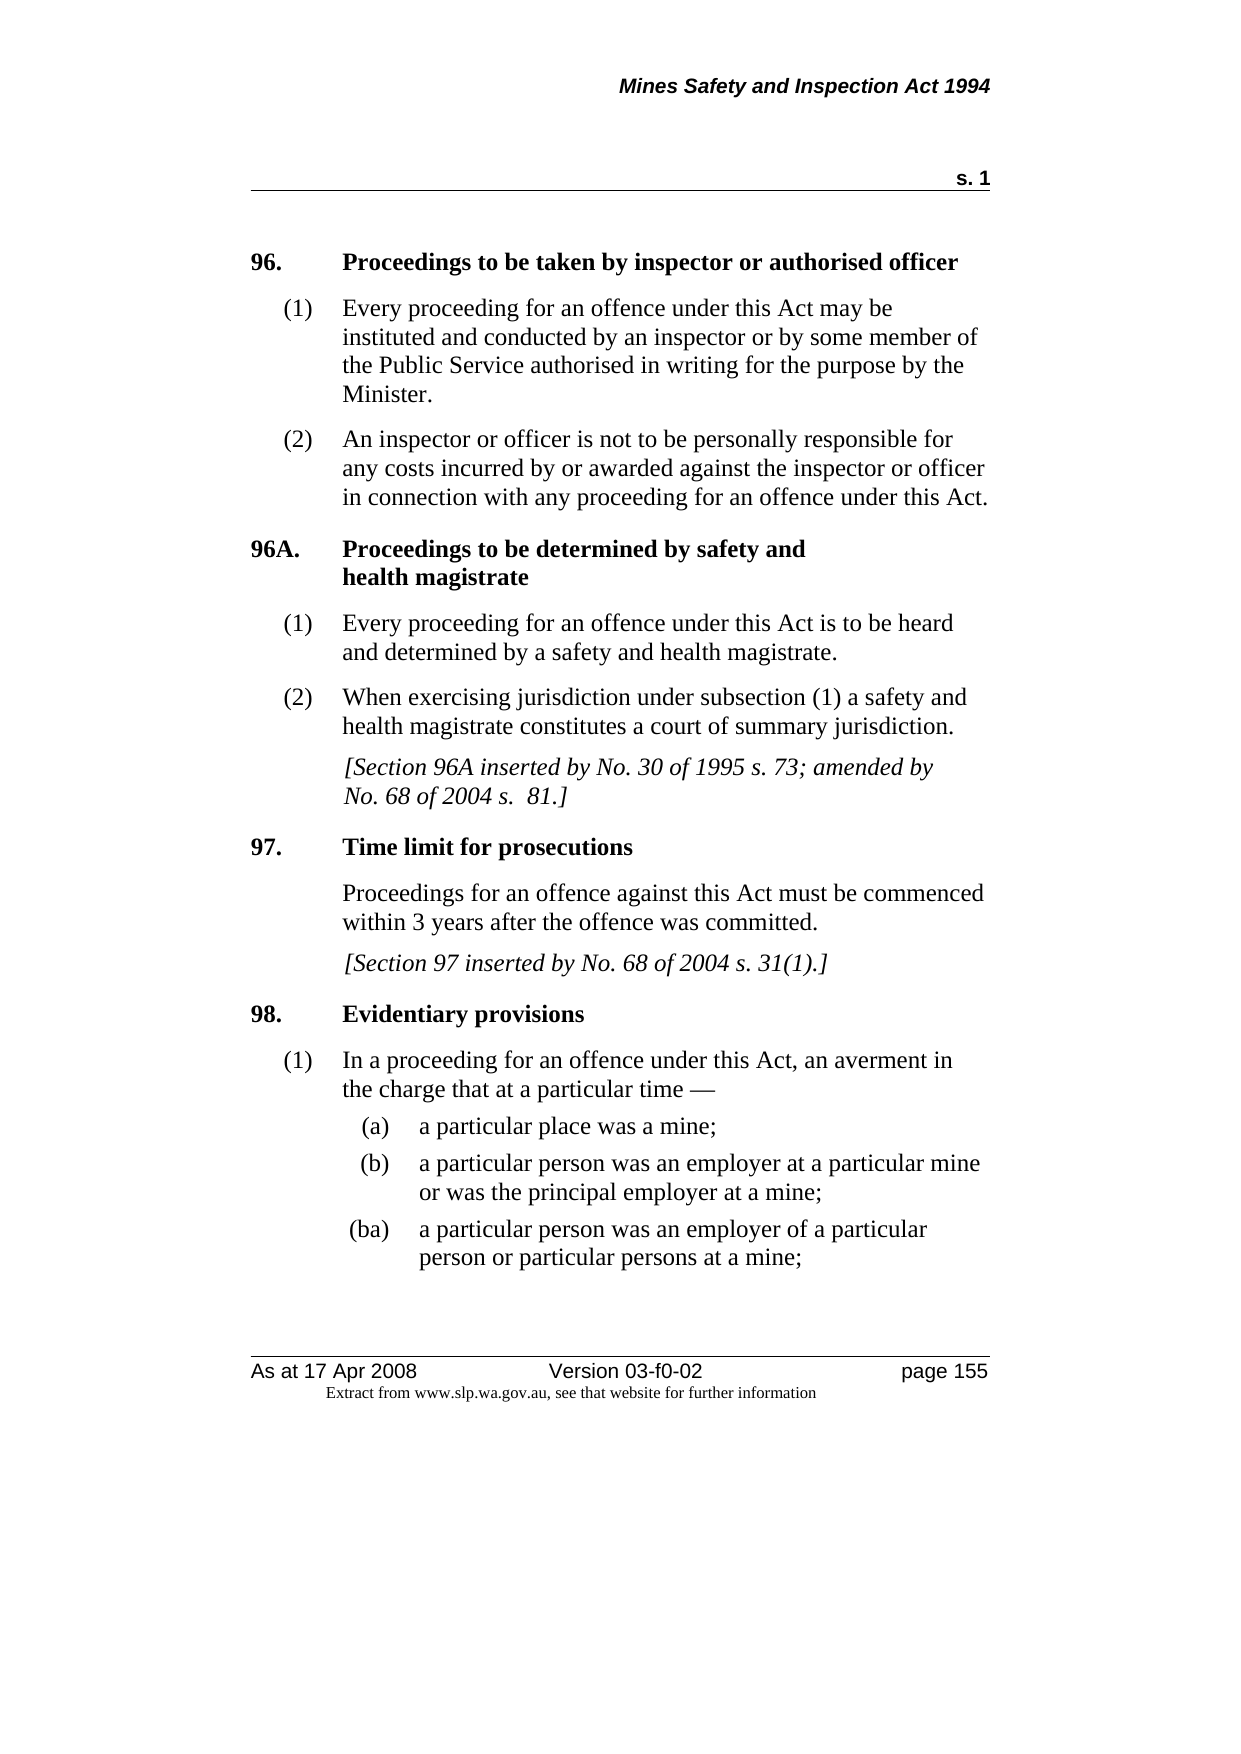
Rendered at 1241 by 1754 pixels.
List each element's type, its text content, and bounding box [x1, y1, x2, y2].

text (a) a particular place was a mine; [251, 1111, 990, 1139]
subtitle 97. Time limit for prosecutions [251, 832, 990, 861]
subtitle 96A. Proceedings to be determined by safety and health magistrate [251, 534, 990, 591]
text Proceedings for an offence against this Act must be commenced within 3 years after the offence was committed. [251, 878, 990, 935]
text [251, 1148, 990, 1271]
text (1) Every proceeding for an offence under this Act is to be heard and determined by a safety and health magistrate. [251, 608, 990, 665]
subtitle 98. Evidentiary provisions [251, 999, 990, 1028]
text [Section 97 inserted by No. 68 of 2004 s. 31(1).] [251, 948, 990, 977]
text (1) In a proceeding for an offence under this Act, an averment in the charge that at a particular time — [251, 1045, 990, 1102]
text (2) An inspector or officer is not to be personally responsible for any costs incurred by or awarded against the inspector or officer in connection with any proceeding for an offence under this Act. [251, 424, 990, 511]
text (2) When exercising jurisdiction under subsection (1) a safety and health magistrate constitutes a court of summary jurisdiction. [251, 682, 990, 739]
text (1) Every proceeding for an offence under this Act may be instituted and conducted by an inspector or by some member of the Public Service authorised in writing for the purpose by the Minister. [251, 293, 990, 408]
text [Section 96A inserted by No. 30 of 1995 s. 73; amended by No. 68 of 2004 s. 81.] [251, 752, 990, 809]
subtitle 96. Proceedings to be taken by inspector or authorised officer [251, 247, 990, 276]
